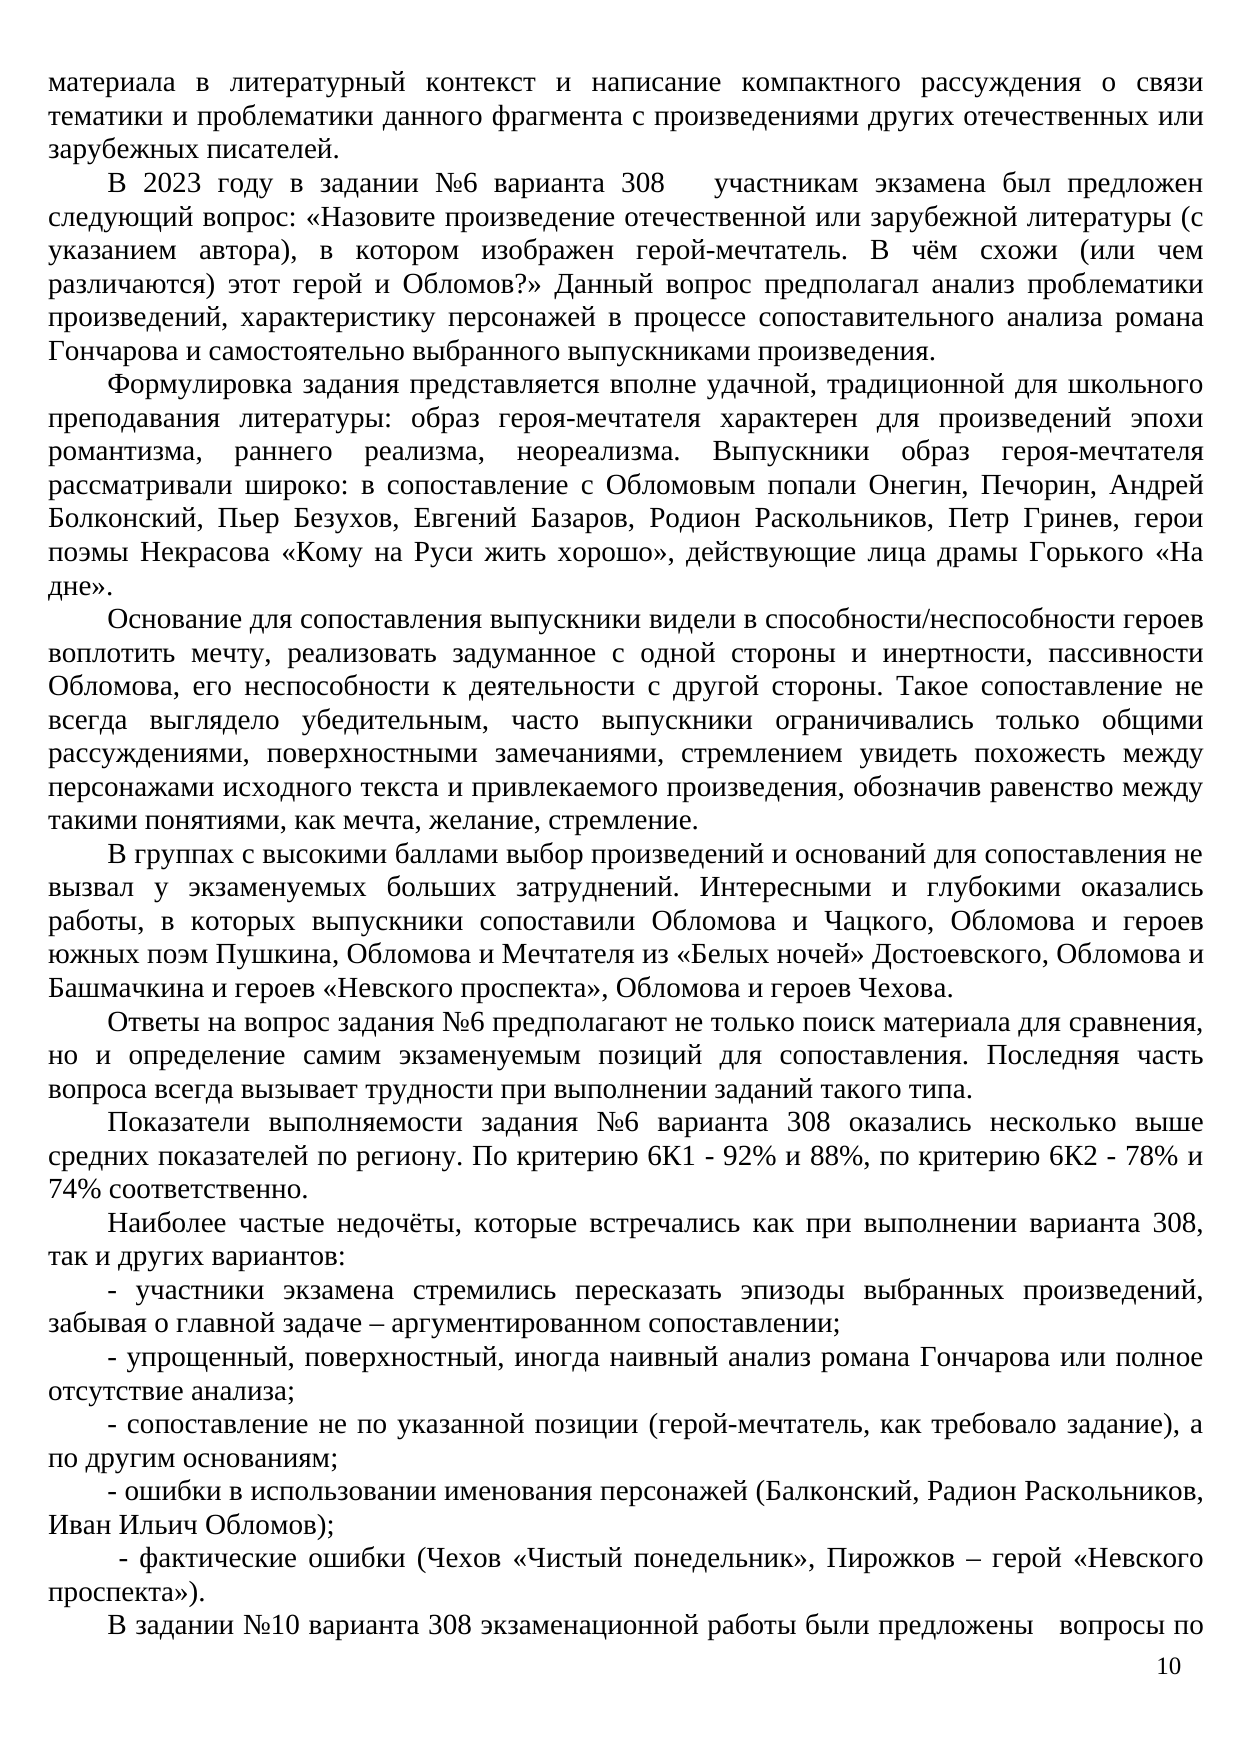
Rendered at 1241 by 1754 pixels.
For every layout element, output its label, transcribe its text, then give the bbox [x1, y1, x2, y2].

text - ошибки в использовании именования персонажей (Балконский, Радион Раскольников, Иван Ильич Обломов); [48, 1473, 1205, 1540]
text - участники экзамена стремились пересказать эпизоды выбранных произведений, забывая о главной задаче – аргументированном сопоставлении; [48, 1272, 1205, 1339]
text Формулировка задания представляется вполне удачной, традиционной для школьного преподавания литературы: образ героя-мечтателя характерен для произведений эпохи романтизма, раннего реализма, неореализма. Выпускники образ героя-мечтателя рассматривали широко: в сопоставление с Обломовым попали Онегин, Печорин, Андрей Болконский, Пьер Безухов, Евгений Базаров, Родион Раскольников, Петр Гринев, герои поэмы Некрасова «Кому на Руси жить хорошо», действующие лица драмы Горького «На дне». [48, 366, 1205, 601]
text Показатели выполняемости задания №6 варианта 308 оказались несколько выше средних показателей по региону. По критерию 6К1 - 92% и 88%, по критерию 6К2 - 78% и 74% соответственно. [48, 1104, 1205, 1205]
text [48, 1607, 1205, 1641]
text - фактические ошибки (Чехов «Чистый понедельник», Пирожков – герой «Невского проспекта»). [48, 1540, 1205, 1607]
text В 2023 году в задании №6 варианта 308 участникам экзамена был предложен следующий вопрос: «Назовите произведение отечественной или зарубежной литературы (с указанием автора), в котором изображен герой-мечтатель. В чём схожи (или чем различаются) этот герой и Обломов?» Данный вопрос предполагал анализ проблематики произведений, характеристику персонажей в процессе сопоставительного анализа романа Гончарова и самостоятельно выбранного выпускниками произведения. [48, 165, 1205, 366]
text Наиболее частые недочёты, которые встречались как при выполнении варианта 308, так и других вариантов: [48, 1205, 1205, 1272]
text - упрощенный, поверхностный, иногда наивный анализ романа Гончарова или полное отсутствие анализа; [48, 1339, 1205, 1406]
text В группах с высокими баллами выбор произведений и оснований для сопоставления не вызвал у экзаменуемых больших затруднений. Интересными и глубокими оказались работы, в которых выпускники сопоставили Обломова и Чацкого, Обломова и героев южных поэм Пушкина, Обломова и Мечтателя из «Белых ночей» Достоевского, Обломова и Башмачкина и героев «Невского проспекта», Обломова и героев Чехова. [48, 836, 1205, 1004]
text Ответы на вопрос задания №6 предполагают не только поиск материала для сравнения, но и определение самим экзаменуемым позиций для сопоставления. Последняя часть вопроса всегда вызывает трудности при выполнении заданий такого типа. [48, 1004, 1205, 1104]
text - сопоставление не по указанной позиции (герой-мечтатель, как требовало задание), а по другим основаниям; [48, 1406, 1205, 1473]
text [48, 64, 1205, 165]
text Основание для сопоставления выпускники видели в способности/неспособности героев воплотить мечту, реализовать задуманное с одной стороны и инертности, пассивности Обломова, его неспособности к деятельности с другой стороны. Такое сопоставление не всегда выглядело убедительным, часто выпускники ограничивались только общими рассуждениями, поверхностными замечаниями, стремлением увидеть похожесть между персонажами исходного текста и привлекаемого произведения, обозначив равенство между такими понятиями, как мечта, желание, стремление. [48, 601, 1205, 836]
